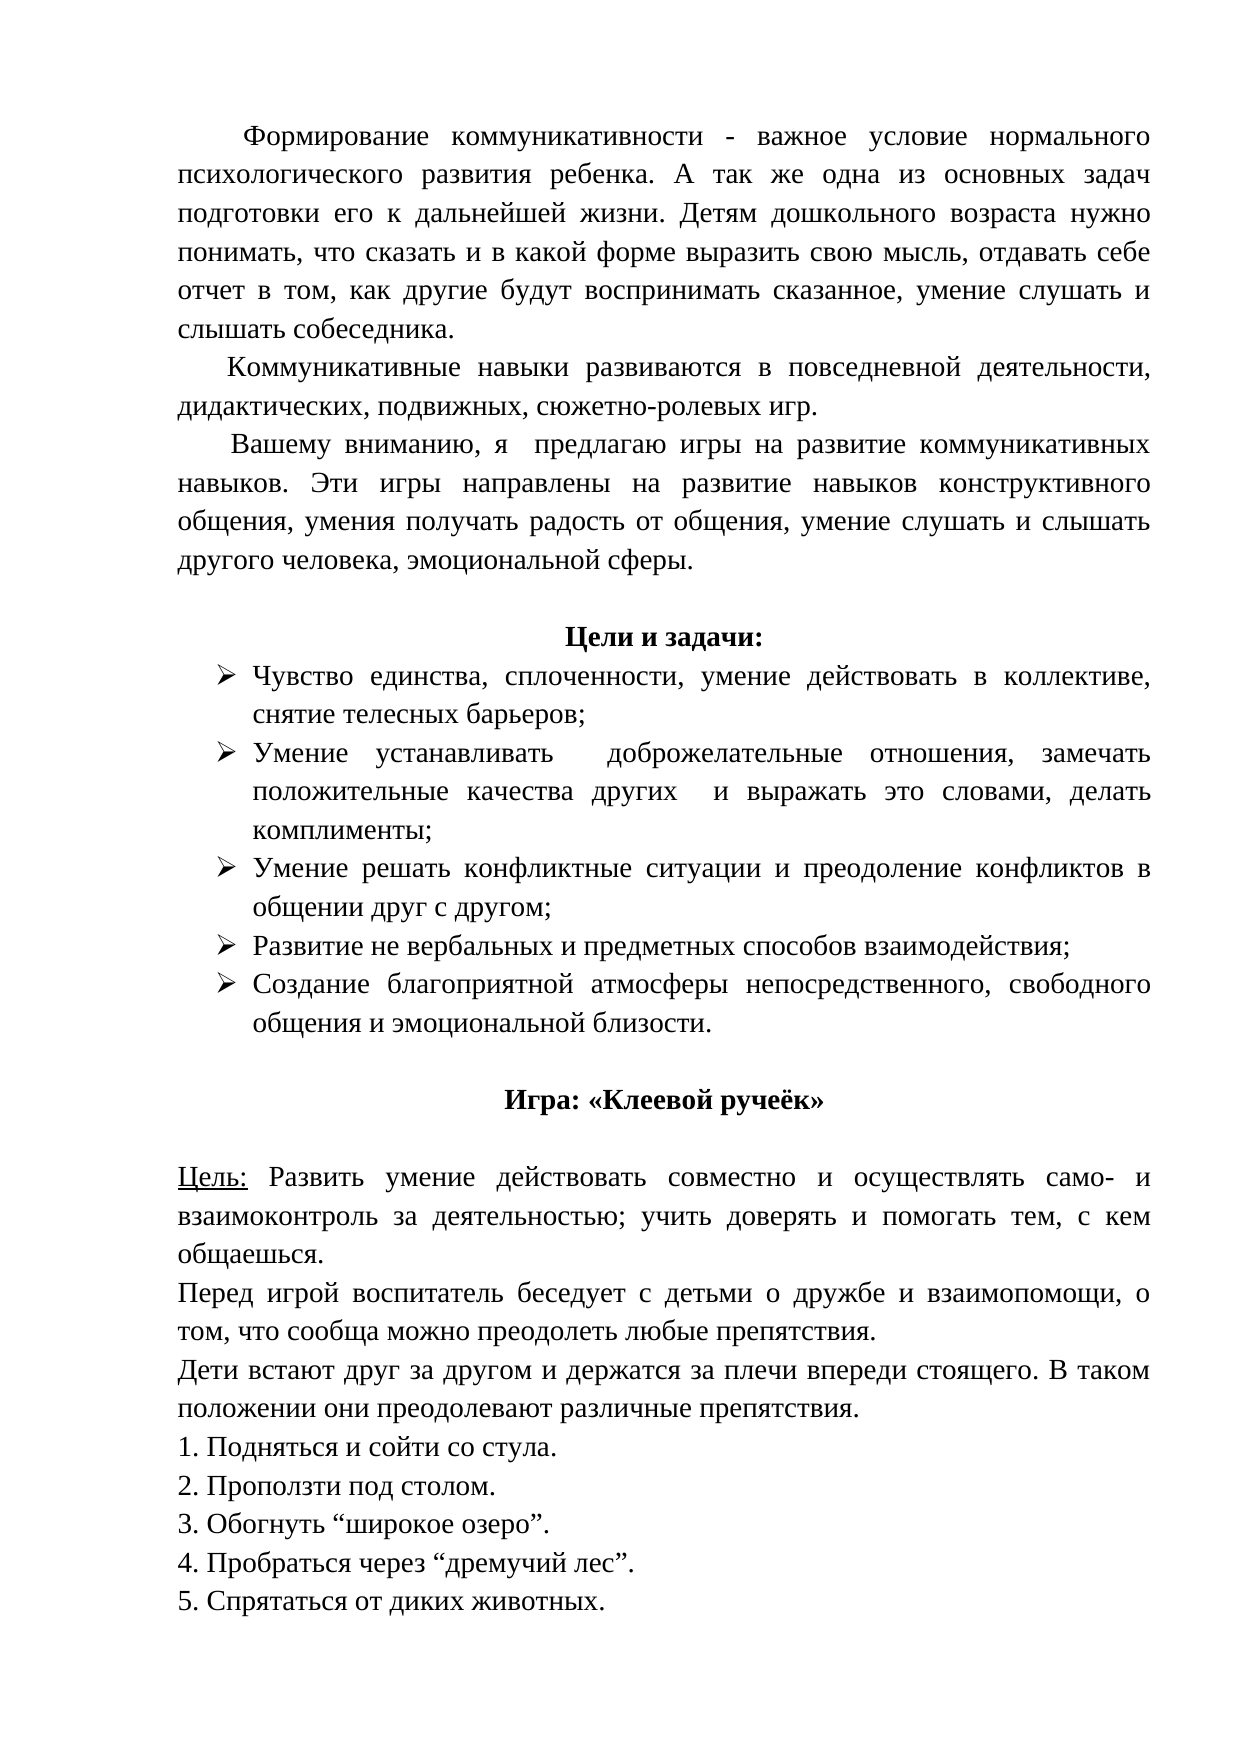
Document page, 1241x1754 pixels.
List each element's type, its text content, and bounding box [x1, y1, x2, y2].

text 5. Спрятаться от диких животных. [177, 1583, 1152, 1617]
text Вашему вниманию, я предлагаю игры на развитие коммуникативных навыков. Эти игры направлены на развитие навыков конструктивного общения, умения получать радость от общения, умение слушать и слышать другого человека, эмоциональной сферы. [177, 426, 1152, 576]
list Создание благоприятной атмосферы непосредственного, свободного общения и эмоциональной близости. [215, 966, 1152, 1039]
text 1. Подняться и сойти со стула. [177, 1429, 1152, 1463]
text 2. Проползти под столом. [177, 1468, 1152, 1501]
text 4. Пробраться через “дремучий лес”. [177, 1545, 1152, 1578]
text Коммуникативные навыки развиваются в повседневной деятельности, дидактических, подвижных, сюжетно-ролевых игр. [177, 349, 1152, 421]
list Развитие не вербальных и предметных способов взаимодействия; [215, 928, 1152, 961]
text Перед игрой воспитатель беседует с детьми о дружбе и взаимопомощи, о том, что сообща можно преодолеть любые препятствия. [177, 1275, 1152, 1347]
text Дети встают друг за другом и держатся за плечи впереди стоящего. В таком положении они преодолевают различные препятствия. [177, 1352, 1152, 1424]
list Умение устанавливать доброжелательные отношения, замечать положительные качества других и выражать это словами, делать комплименты; [215, 735, 1152, 846]
list Умение решать конфликтные ситуации и преодоление конфликтов в общении друг с другом; [215, 851, 1152, 923]
text Цель: Развить умение действовать совместно и осуществлять само- и взаимоконтроль за деятельностью; учить доверять и помогать тем, с кем общаешься. [177, 1159, 1152, 1270]
text Формирование коммуникативности - важное условие нормального психологического развития ребенка. А так же одна из основных задач подготовки его к дальнейшей жизни. Детям дошкольного возраста нужно понимать, что сказать и в какой форме выразить свою мысль, отдавать себе отчет в том, как другие будут воспринимать сказанное, умение слушать и слышать собеседника. [177, 118, 1152, 344]
list Чувство единства, сплоченности, умение действовать в коллективе, снятие телесных барьеров; [215, 658, 1152, 730]
text Игра: «Клеевой ручеёк» [177, 1082, 1152, 1116]
text 3. Обогнуть “широкое озеро”. [177, 1506, 1152, 1540]
text Цели и задачи: [177, 619, 1152, 653]
